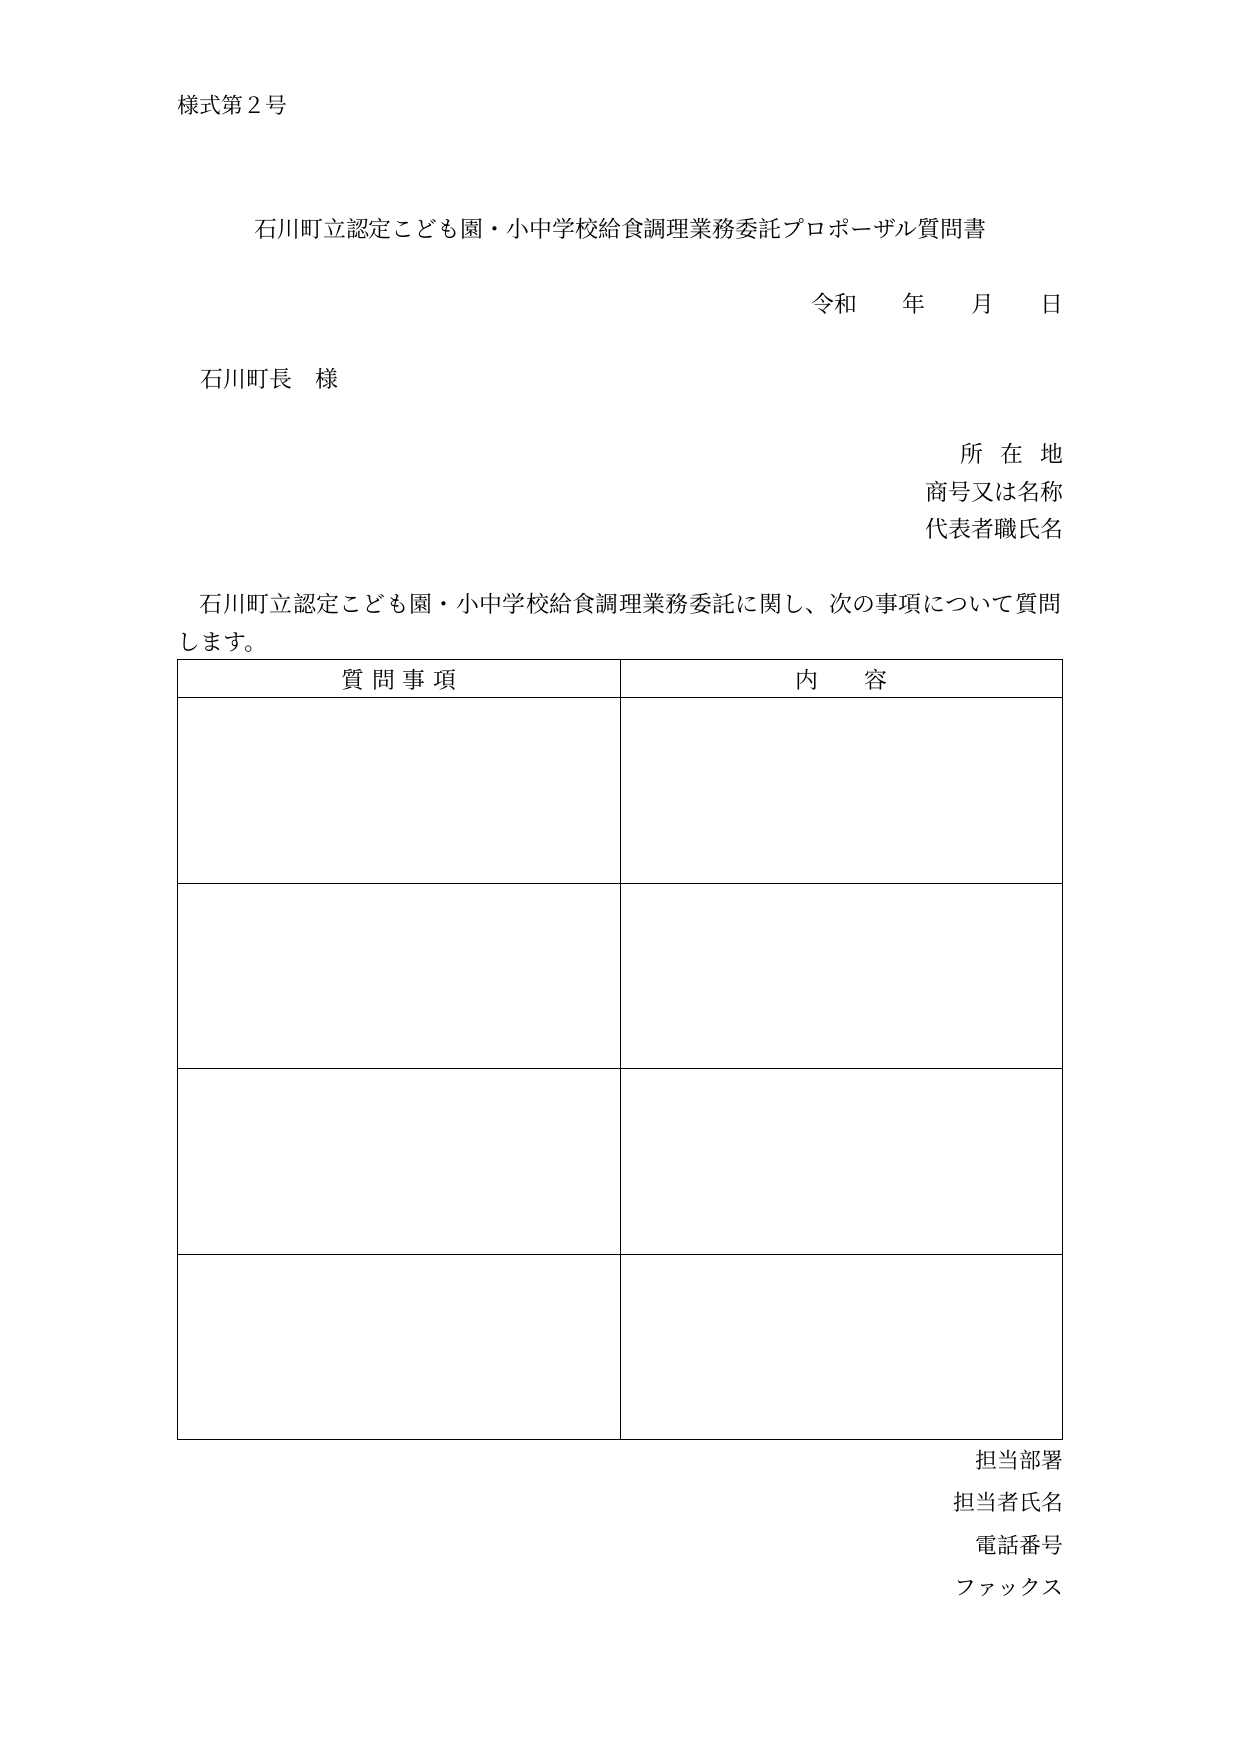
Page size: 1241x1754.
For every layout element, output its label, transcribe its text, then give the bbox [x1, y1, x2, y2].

table_header 質問事項 [178, 660, 620, 697]
text 石川町立認定こども園・小中学校給食調理業務委託に関し、次の事項について質問します。 [177, 584, 1063, 659]
text 商号又は名称 [177, 471, 1063, 509]
table_header 内容 [621, 660, 1062, 697]
text 担当者氏名 [177, 1483, 1063, 1520]
text 電話番号 [177, 1525, 1063, 1562]
text 石川町長 様 [177, 359, 1063, 396]
text 代表者職氏名 [177, 509, 1063, 546]
text 担当部署 [177, 1440, 1063, 1478]
table_cell [621, 698, 1062, 883]
text ファックス [177, 1567, 1063, 1604]
text 所在地 [177, 434, 1063, 471]
table_cell [178, 884, 620, 1068]
text 石川町立認定こども園・小中学校給食調理業務委託プロポーザル質問書 [177, 209, 1063, 246]
table_cell [178, 698, 620, 883]
table_cell [178, 1069, 620, 1254]
table_cell [178, 1255, 620, 1439]
table_cell [621, 1069, 1062, 1254]
text 令和 年 月 日 [177, 284, 1063, 321]
table_cell [621, 1255, 1062, 1439]
table_cell [621, 884, 1062, 1068]
